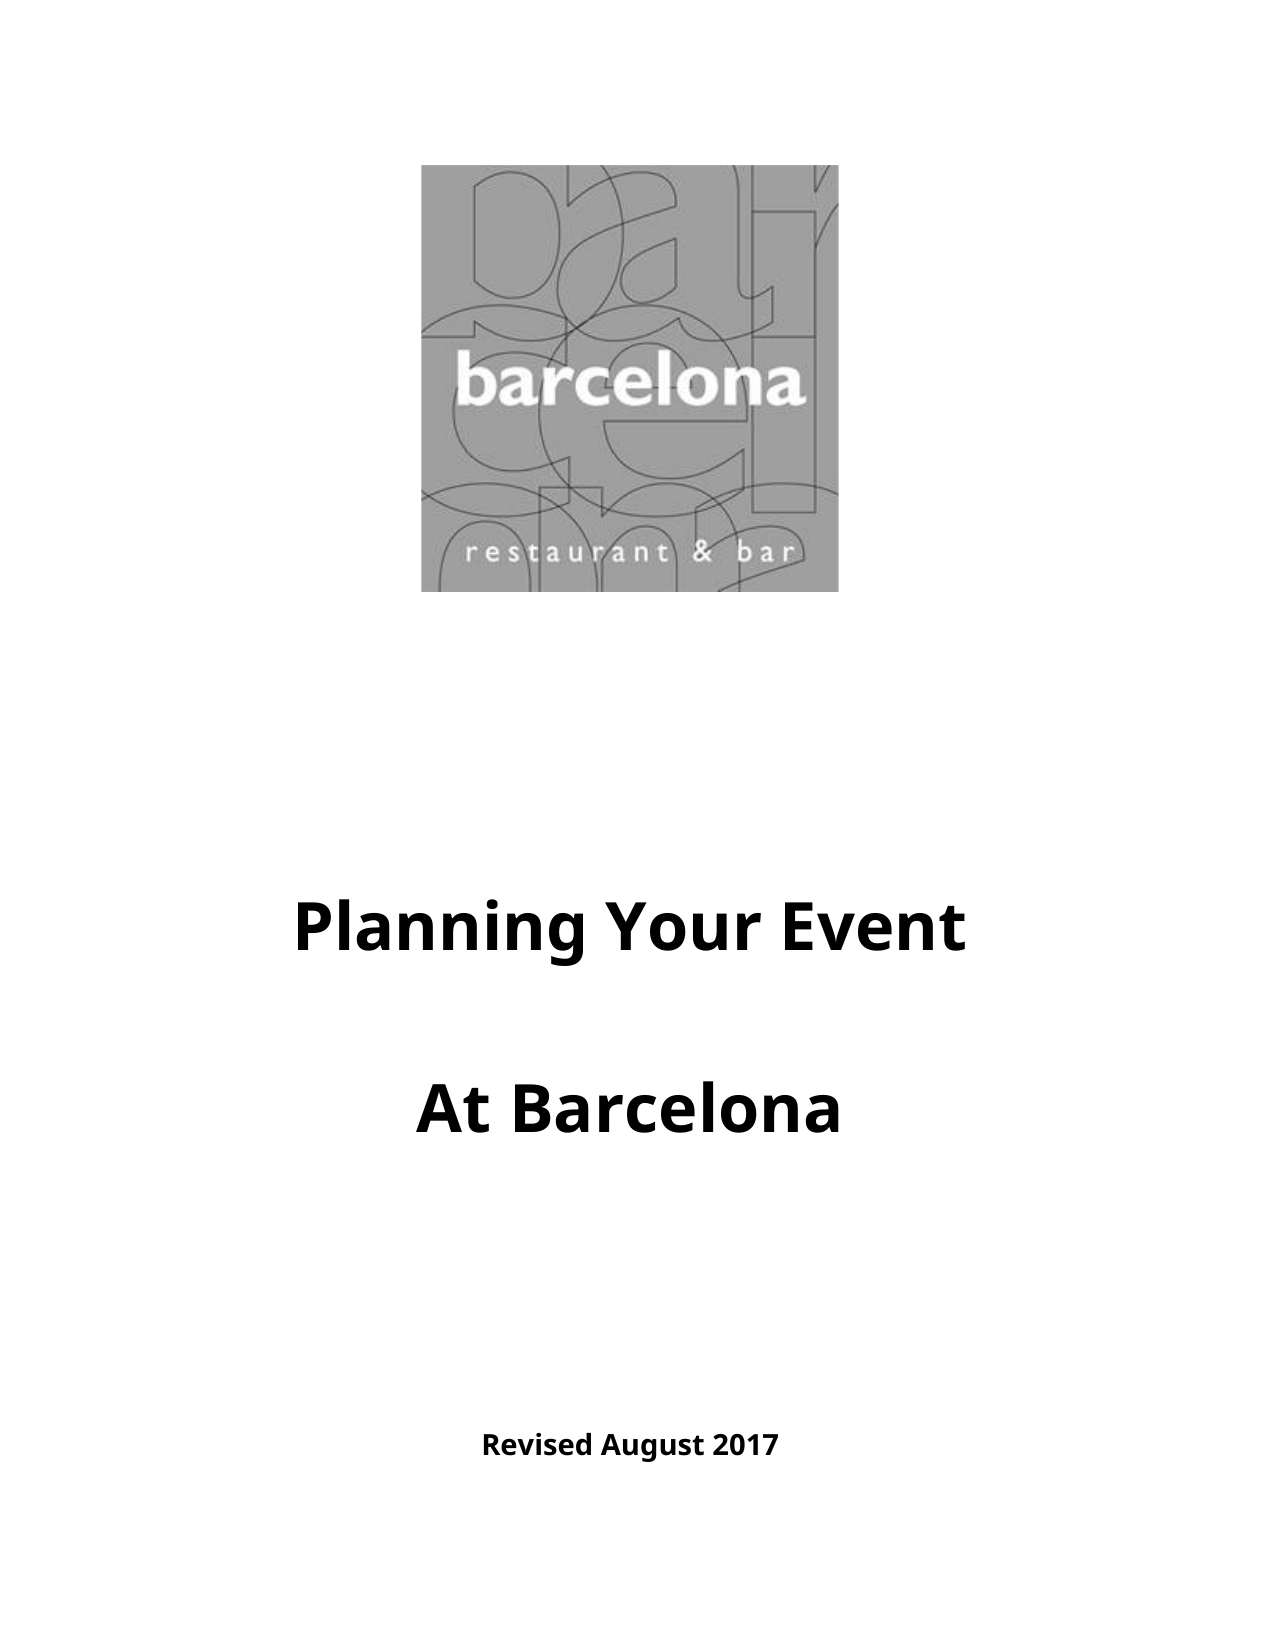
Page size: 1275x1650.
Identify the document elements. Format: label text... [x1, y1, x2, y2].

text Planning Your Event [60, 879, 1200, 970]
text Revised August 2017 [60, 1424, 1200, 1464]
text At Barcelona [60, 1061, 1200, 1152]
picture [421, 165, 839, 592]
